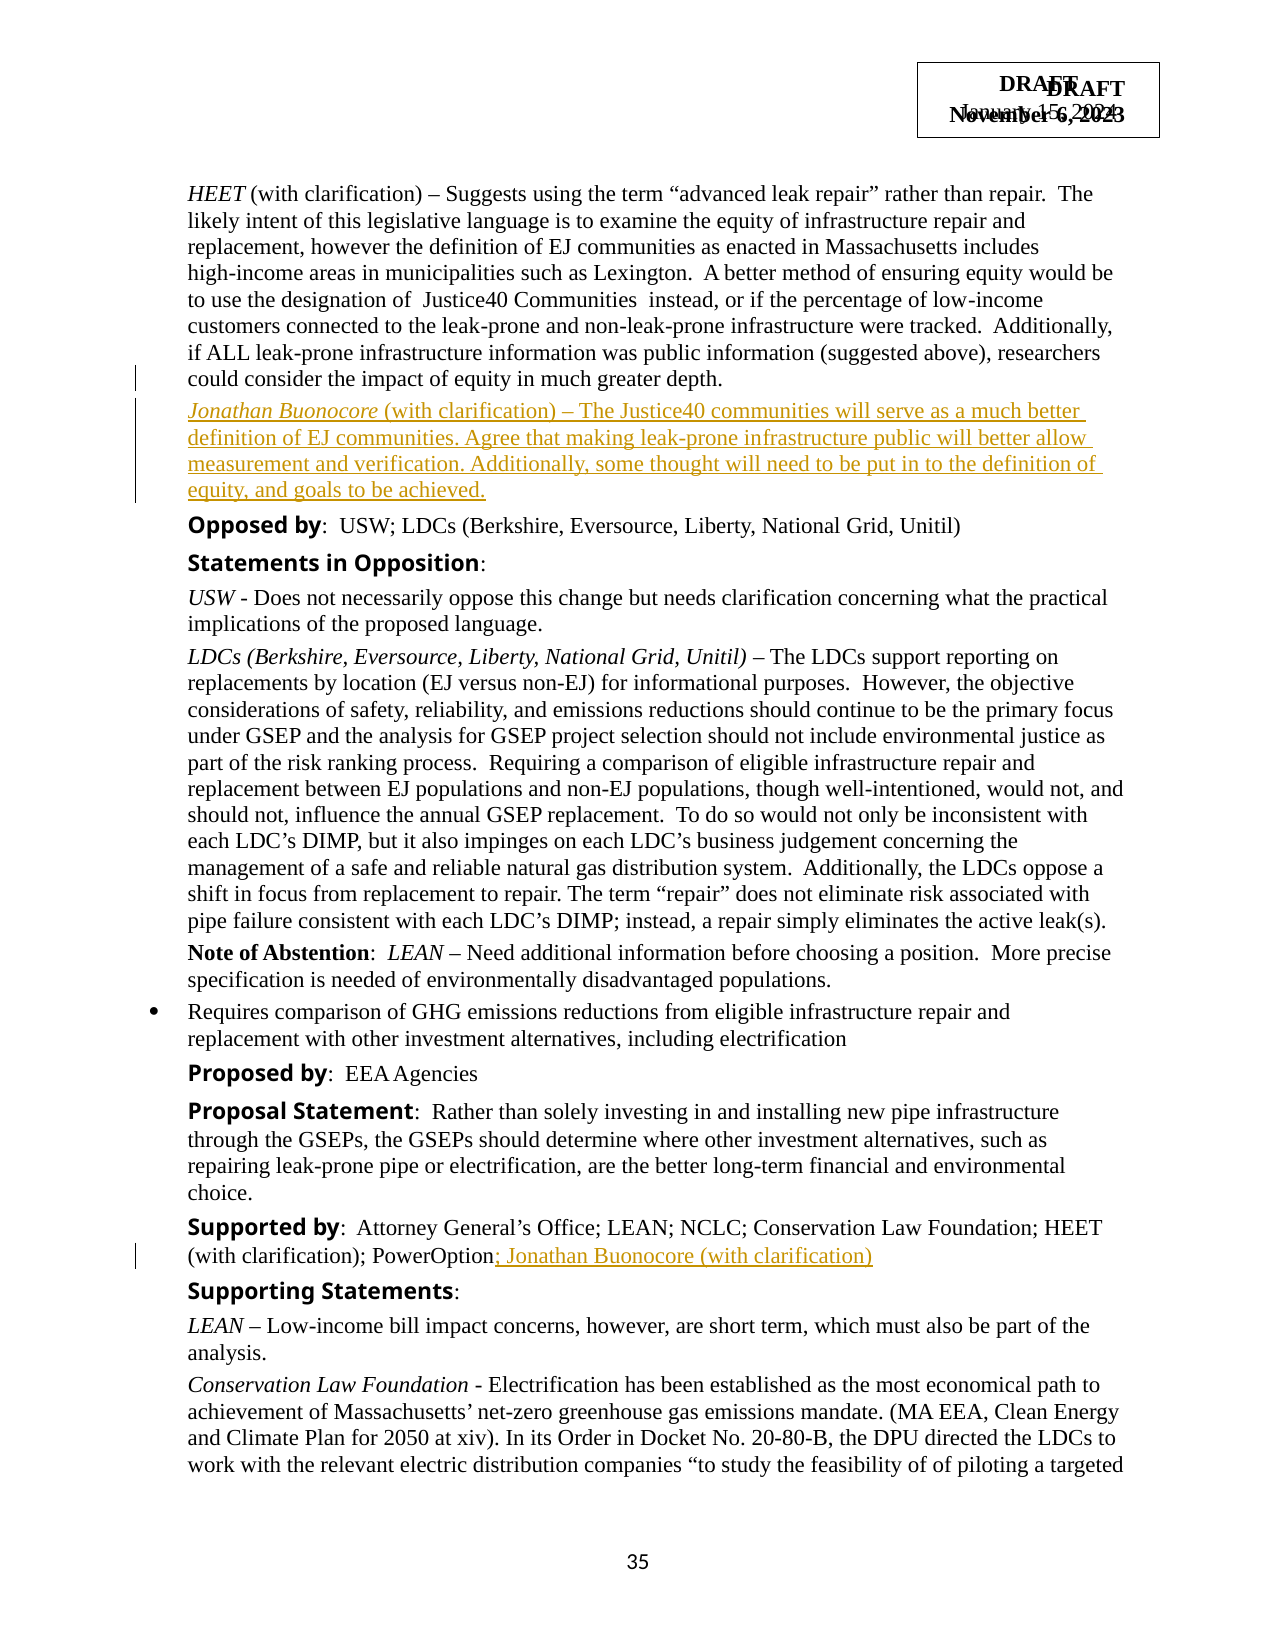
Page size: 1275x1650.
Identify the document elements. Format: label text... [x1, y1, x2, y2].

list HEET (with clarification) – Suggests using the term “advanced leak repair” rather than repair. The likely intent of this legislative language is to examine the equity of infrastructure repair and replacement, however the definition of EJ communities as enacted in Massachusetts includes high-income areas in municipalities such as Lexington. A better method of ensuring equity would be to use the designation of Justice40 Communities instead, or if the percentage of low-income customers connected to the leak-prone and non-leak-prone infrastructure were tracked. Additionally, if ALL leak-prone infrastructure information was public information (suggested above), researchers could consider the impact of equity in much greater depth. [187, 180, 1125, 391]
list Note of Abstention: LEAN – Need additional information before choosing a position. More precise specification is needed of environmentally disadvantaged populations. [187, 939, 1125, 992]
list Supported by: Attorney General’s Office; LEAN; NCLC; Conservation Law Foundation; HEET (with clarification); PowerOption [187, 1211, 1125, 1269]
list Supporting Statements: [187, 1275, 1125, 1306]
list Requires comparison of GHG emissions reductions from eligible infrastructure repair and replacement with other investment alternatives, including electrification [150, 998, 1125, 1051]
list Proposal Statement: Rather than solely investing in and installing new pipe infrastructure through the GSEPs, the GSEPs should determine where other investment alternatives, such as repairing leak-prone pipe or electrification, are the better long-term financial and environmental choice. [187, 1095, 1125, 1205]
list Opposed by: USW; LDCs (Berkshire, Eversource, Liberty, National Grid, Unitil) [187, 509, 1125, 540]
list Statements in Opposition: [187, 547, 1125, 578]
list LEAN – Low-income bill impact concerns, however, are short term, which must also be part of the analysis. [187, 1313, 1125, 1365]
list Proposed by: EEA Agencies [187, 1057, 1125, 1088]
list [187, 1372, 1125, 1477]
list USW - Does not necessarily oppose this change but needs clarification concerning what the practical implications of the proposed language. [187, 584, 1125, 637]
list LDCs (Berkshire, Eversource, Liberty, National Grid, Unitil) – The LDCs support reporting on replacements by location (EJ versus non-EJ) for informational purposes. However, the objective considerations of safety, reliability, and emissions reductions should continue to be the primary focus under GSEP and the analysis for GSEP project selection should not include environmental justice as part of the risk ranking process. Requiring a comparison of eligible infrastructure repair and replacement between EJ populations and non-EJ populations, though well-intentioned, would not, and should not, influence the annual GSEP replacement. To do so would not only be inconsistent with each LDC’s DIMP, but it also impinges on each LDC’s business judgement concerning the management of a safe and reliable natural gas distribution system. Additionally, the LDCs oppose a shift in focus from replacement to repair. The term “repair” does not eliminate risk associated with pipe failure consistent with each LDC’s DIMP; instead, a repair simply eliminates the active leak(s). [187, 643, 1125, 933]
